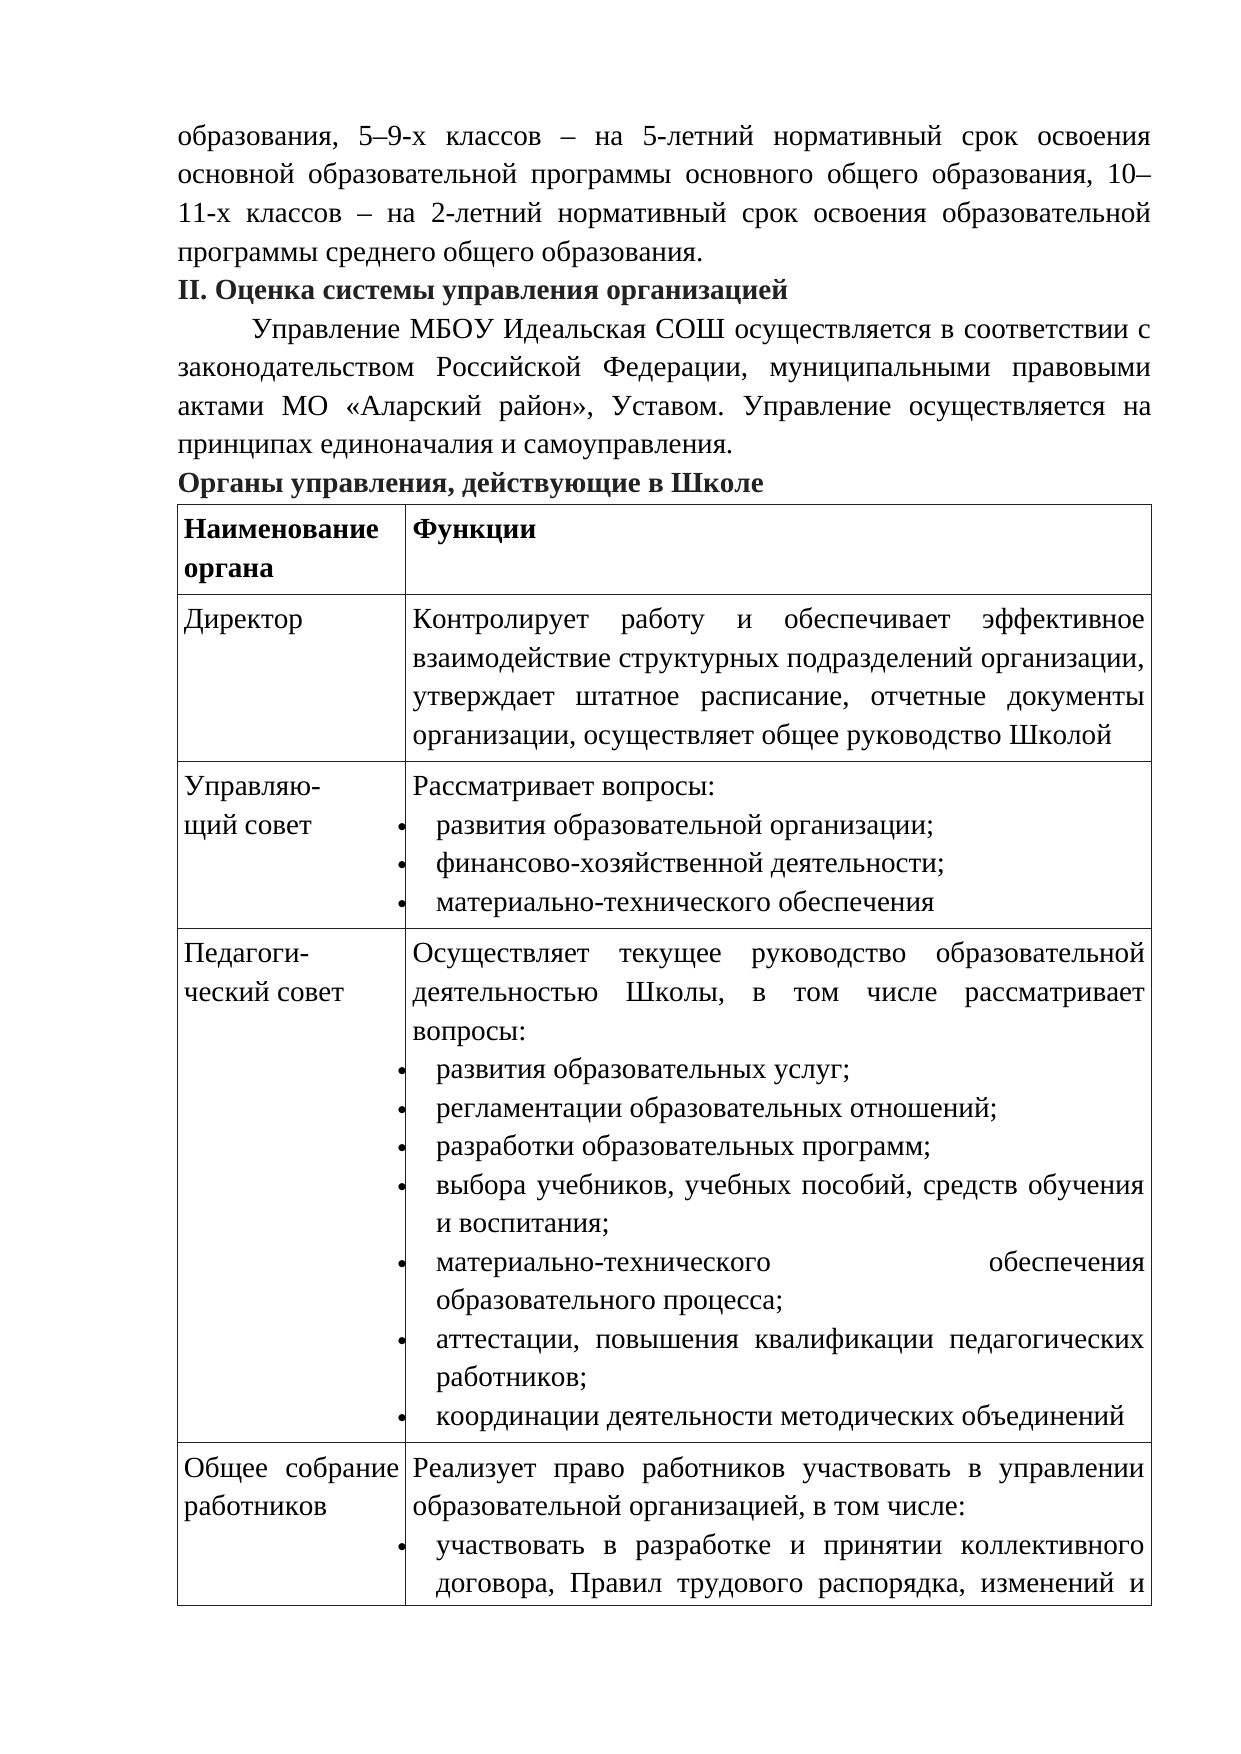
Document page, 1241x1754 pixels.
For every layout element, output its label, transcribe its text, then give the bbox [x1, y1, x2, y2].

table_cell Директор [178, 595, 405, 761]
text Управление МБОУ Идеальская СОШ осуществляется в соответствии с законодательством Российской Федерации, муниципальными правовыми актами МО «Аларский район», Уставом. Управление осуществляется на принципах единоначалия и самоуправления. [177, 311, 1152, 460]
text II. Оценка системы управления организацией [177, 272, 1152, 306]
table_cell Контролирует работу и обеспечивает эффективное взаимодействие структурных подразделений организации, утверждает штатное расписание, отчетные документы организации, осуществляет общее руководство Школой [406, 595, 1151, 761]
table_cell Управляю- щий совет [178, 762, 405, 928]
text Органы управления, действующие в Школе [177, 465, 1152, 498]
table_cell Педагоги- ческий совет [178, 929, 405, 1442]
table_header Функции [406, 505, 1151, 594]
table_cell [406, 1443, 1151, 1605]
table_header Наименование органа [178, 505, 405, 594]
table_cell Осуществляет текущее руководство образовательной деятельностью Школы, в том числе рассматривает вопросы: развития образовательных услуг; регламентации образовательных отношений; разработки образовательных программ; выбора учебников, учебных пособий, средств обучения и воспитания; материально-технического обеспечения образовательного процесса; аттестации, повышения квалификации педагогических работников; координации деятельности методических объединений [406, 929, 1151, 1442]
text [177, 118, 1152, 267]
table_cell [178, 1443, 405, 1605]
table_cell Рассматривает вопросы: развития образовательной организации; финансово-хозяйственной деятельности; материально-технического обеспечения [406, 762, 1151, 928]
